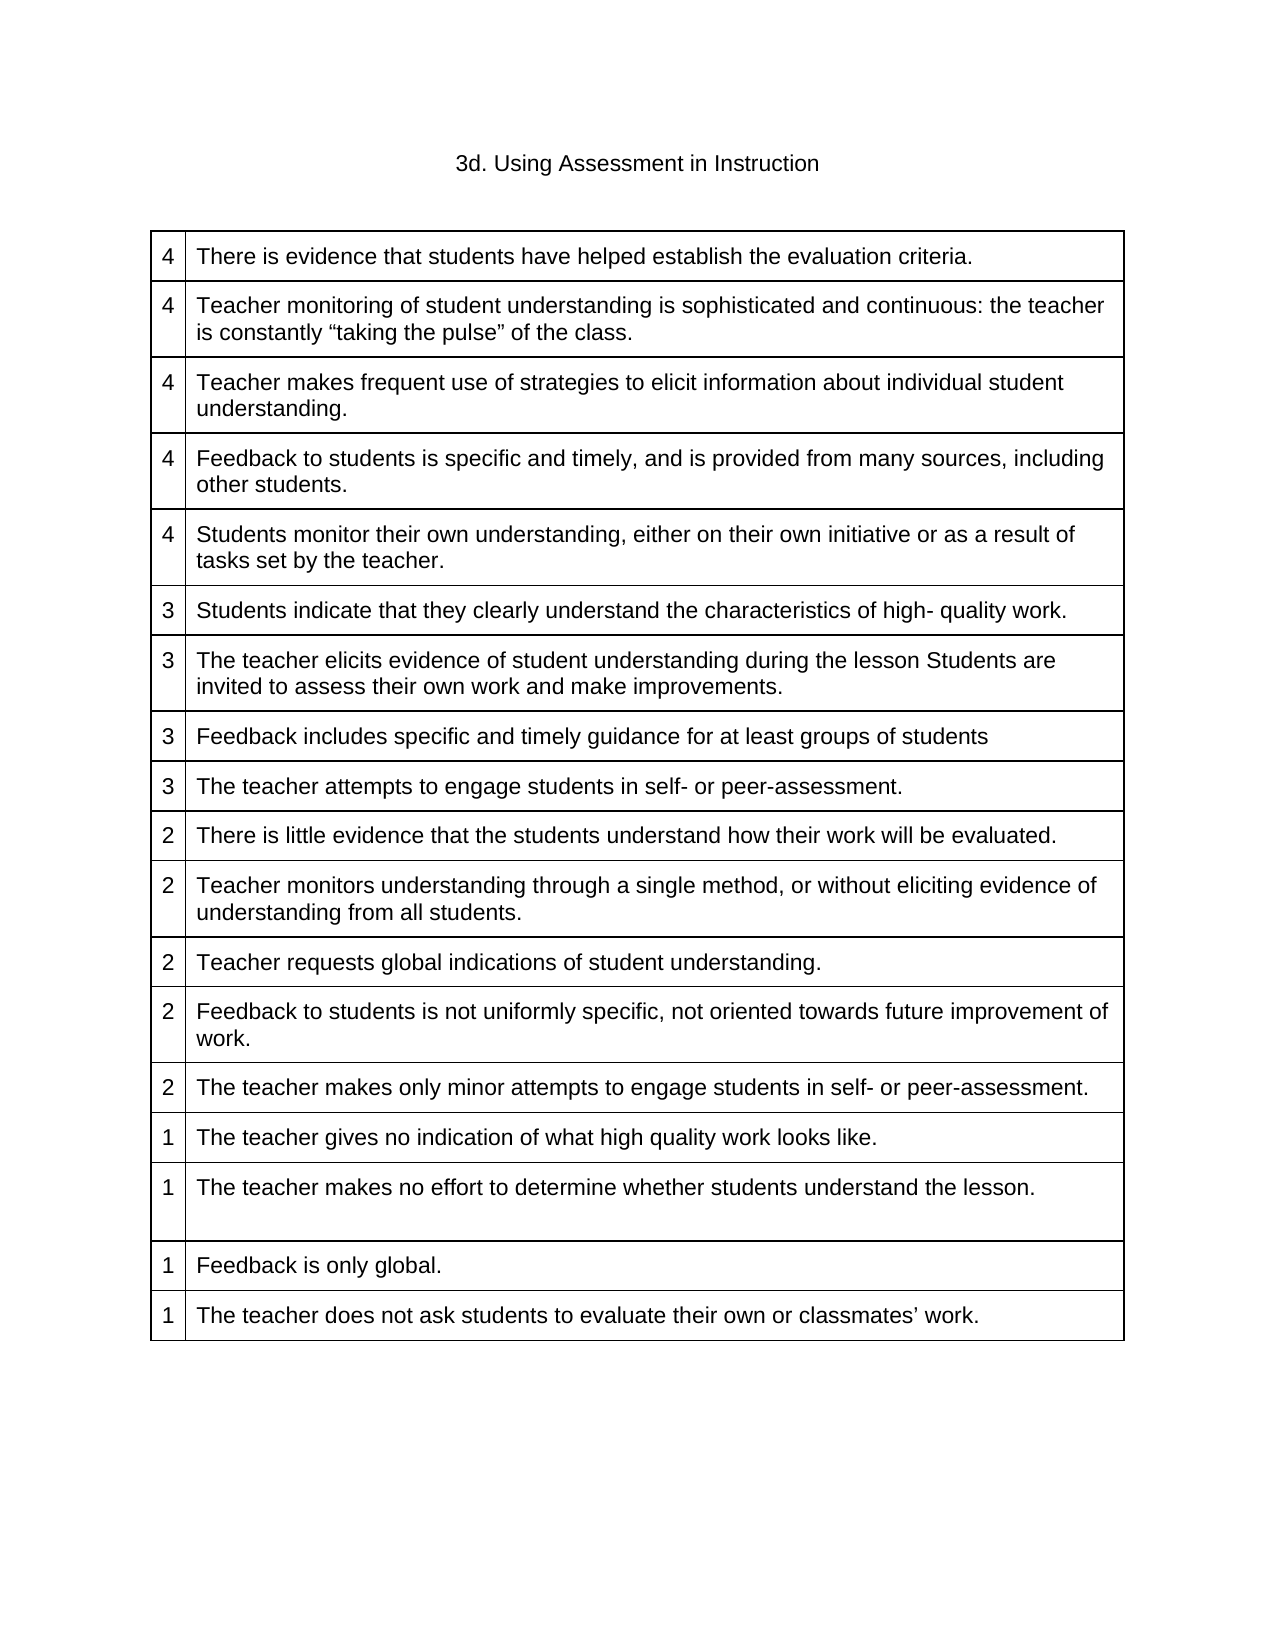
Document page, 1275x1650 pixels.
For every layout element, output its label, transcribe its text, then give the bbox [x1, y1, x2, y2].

table_cell Students monitor their own understanding, either on their own initiative or as a result of tasks set by the teacher. [186, 510, 1123, 584]
table_header There is evidence that students have helped establish the evaluation criteria. [186, 232, 1123, 280]
table_cell Teacher makes frequent use of strategies to elicit information about individual student understanding. [186, 358, 1123, 432]
table_cell The teacher attempts to engage students in self- or peer-assessment. [186, 762, 1123, 810]
table_cell 3 [152, 762, 185, 810]
table_cell 2 [152, 812, 185, 860]
table_cell 1 [152, 1163, 185, 1240]
table_cell Feedback to students is specific and timely, and is provided from many sources, including other students. [186, 434, 1123, 508]
table_header 4 [152, 232, 185, 280]
table_cell Teacher monitors understanding through a single method, or without eliciting evidence of understanding from all students. [186, 861, 1123, 936]
table_cell 3 [152, 586, 185, 634]
table_cell 3 [152, 712, 185, 760]
table_cell The teacher elicits evidence of student understanding during the lesson Students are invited to assess their own work and make improvements. [186, 636, 1123, 710]
table_cell The teacher does not ask students to evaluate their own or classmates’ work. [186, 1291, 1123, 1339]
table_cell Teacher monitoring of student understanding is sophisticated and continuous: the teacher is constantly “taking the pulse” of the class. [186, 282, 1123, 356]
table_cell 3 [152, 636, 185, 710]
table_cell The teacher gives no indication of what high quality work looks like. [186, 1113, 1123, 1161]
table_cell 2 [152, 987, 185, 1062]
table_cell 4 [152, 282, 185, 356]
table_cell 1 [152, 1291, 185, 1339]
table_cell 4 [152, 434, 185, 508]
table_cell The teacher makes only minor attempts to engage students in self- or peer-assessment. [186, 1063, 1123, 1112]
text 3d. Using Assessment in Instruction [150, 150, 1125, 176]
table_cell 1 [152, 1242, 185, 1290]
table_cell Feedback is only global. [186, 1242, 1123, 1290]
table_cell 1 [152, 1113, 185, 1161]
table_cell 2 [152, 938, 185, 986]
table_cell 4 [152, 358, 185, 432]
table_cell Students indicate that they clearly understand the characteristics of high- quality work. [186, 586, 1123, 634]
table_cell Feedback includes specific and timely guidance for at least groups of students [186, 712, 1123, 760]
table_cell There is little evidence that the students understand how their work will be evaluated. [186, 812, 1123, 860]
table_cell 2 [152, 861, 185, 936]
table_cell The teacher makes no effort to determine whether students understand the lesson. [186, 1163, 1123, 1240]
table_cell Teacher requests global indications of student understanding. [186, 938, 1123, 986]
table_cell Feedback to students is not uniformly specific, not oriented towards future improvement of work. [186, 987, 1123, 1062]
table_cell 2 [152, 1063, 185, 1112]
table_cell 4 [152, 510, 185, 584]
